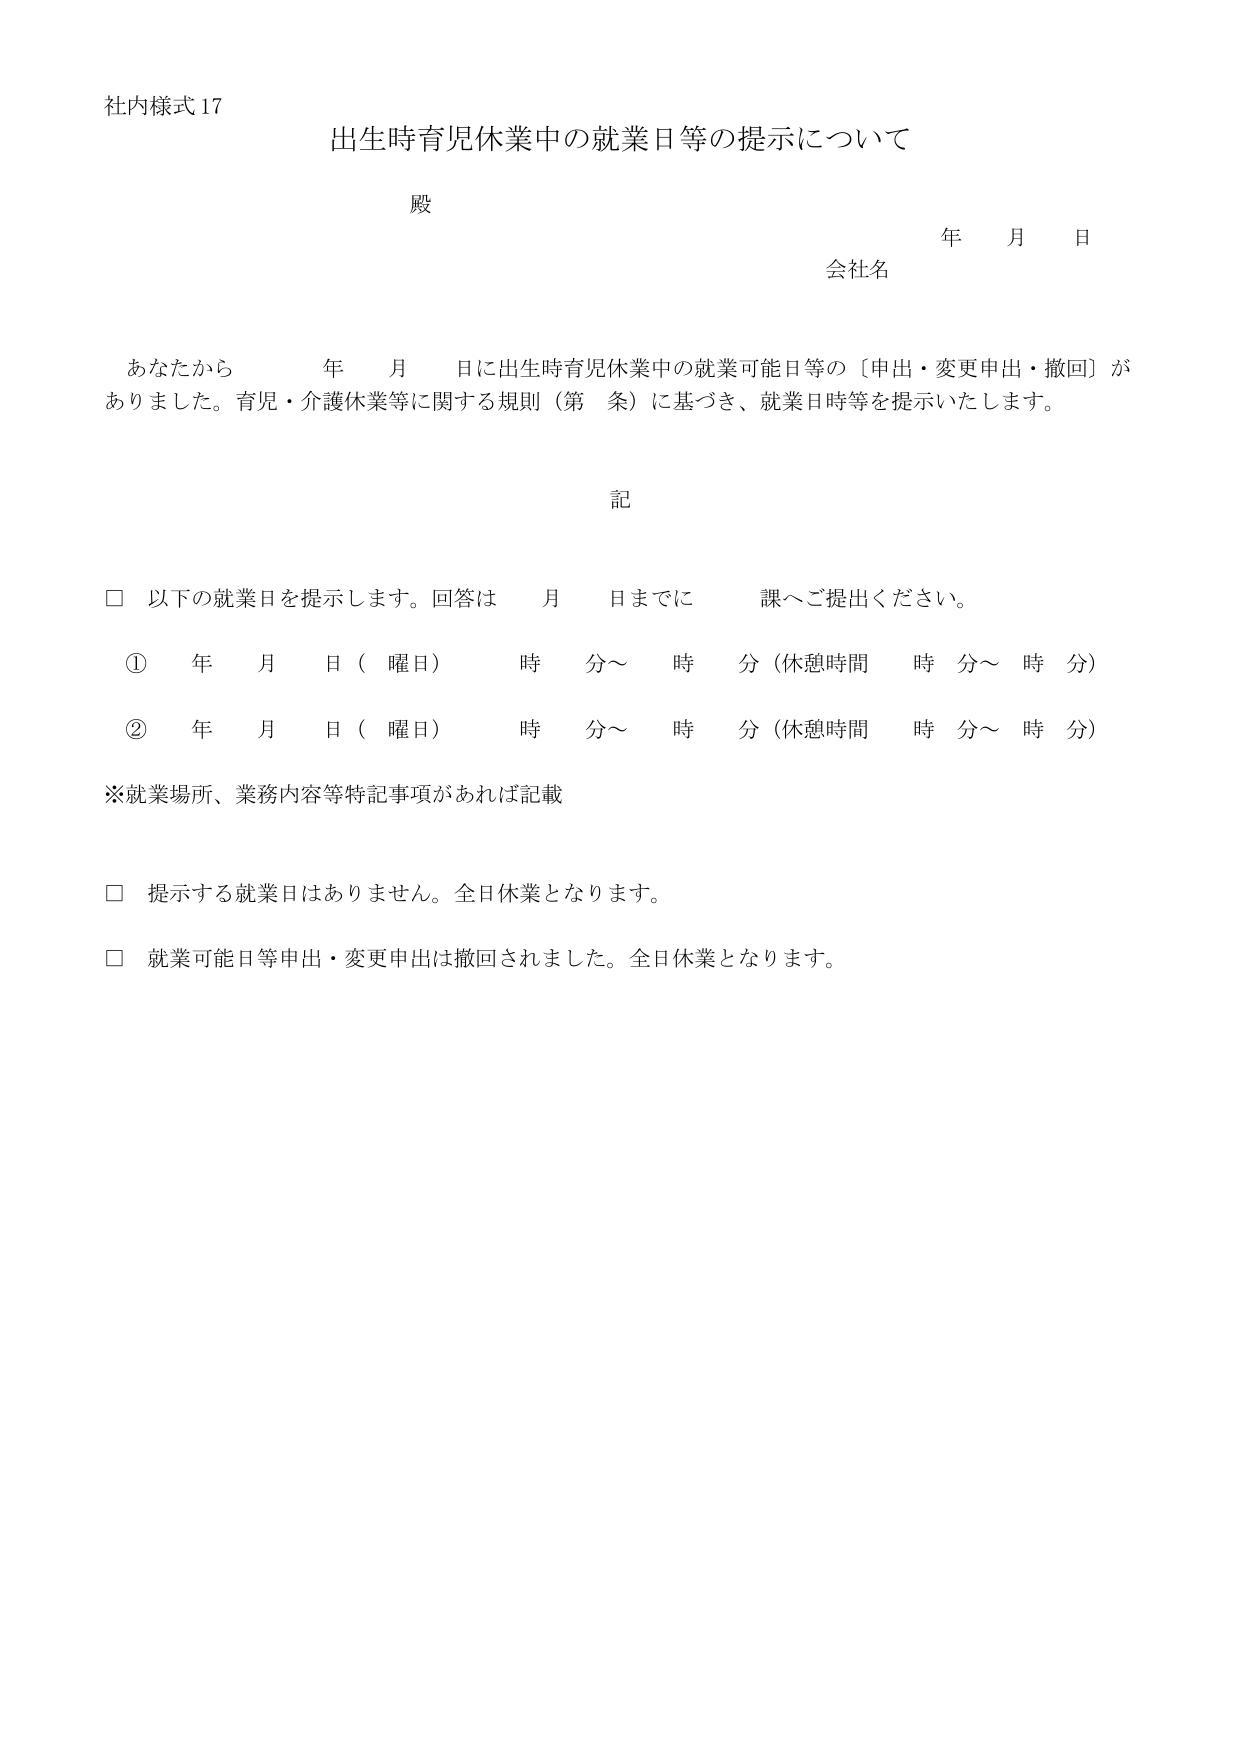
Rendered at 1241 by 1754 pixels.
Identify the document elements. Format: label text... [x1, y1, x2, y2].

text ※就業場所、業務内容等特記事項があれば記載 [103, 778, 1137, 811]
text ① 年 月 日（ 曜日） 時 分～ 時 分（休憩時間 時 分～ 時 分） [103, 647, 1137, 680]
text ② 年 月 日（ 曜日） 時 分～ 時 分（休憩時間 時 分～ 時 分） [103, 713, 1137, 746]
text □ 提示する就業日はありません。全日休業となります。 [103, 877, 1137, 910]
text 年 月 日 [103, 221, 1093, 253]
text 会社名 [738, 253, 1137, 286]
text □ 以下の就業日を提示します。回答は 月 日までに 課へご提出ください。 [103, 582, 1137, 614]
text □ 就業可能日等申出・変更申出は撤回されました。全日休業となります。 [103, 943, 1137, 975]
text 記 [103, 483, 1137, 516]
text 出生時育児休業中の就業日等の提示について [103, 122, 1137, 155]
text 殿 [103, 188, 1137, 221]
text あなたから 年 月 日に出生時育児休業中の就業可能日等の〔申出・変更申出・撤回〕がありました。育児・介護休業等に関する規則（第 条）に基づき、就業日時等を提示いたします。 [103, 352, 1137, 418]
text 社内様式17 [103, 89, 1137, 122]
